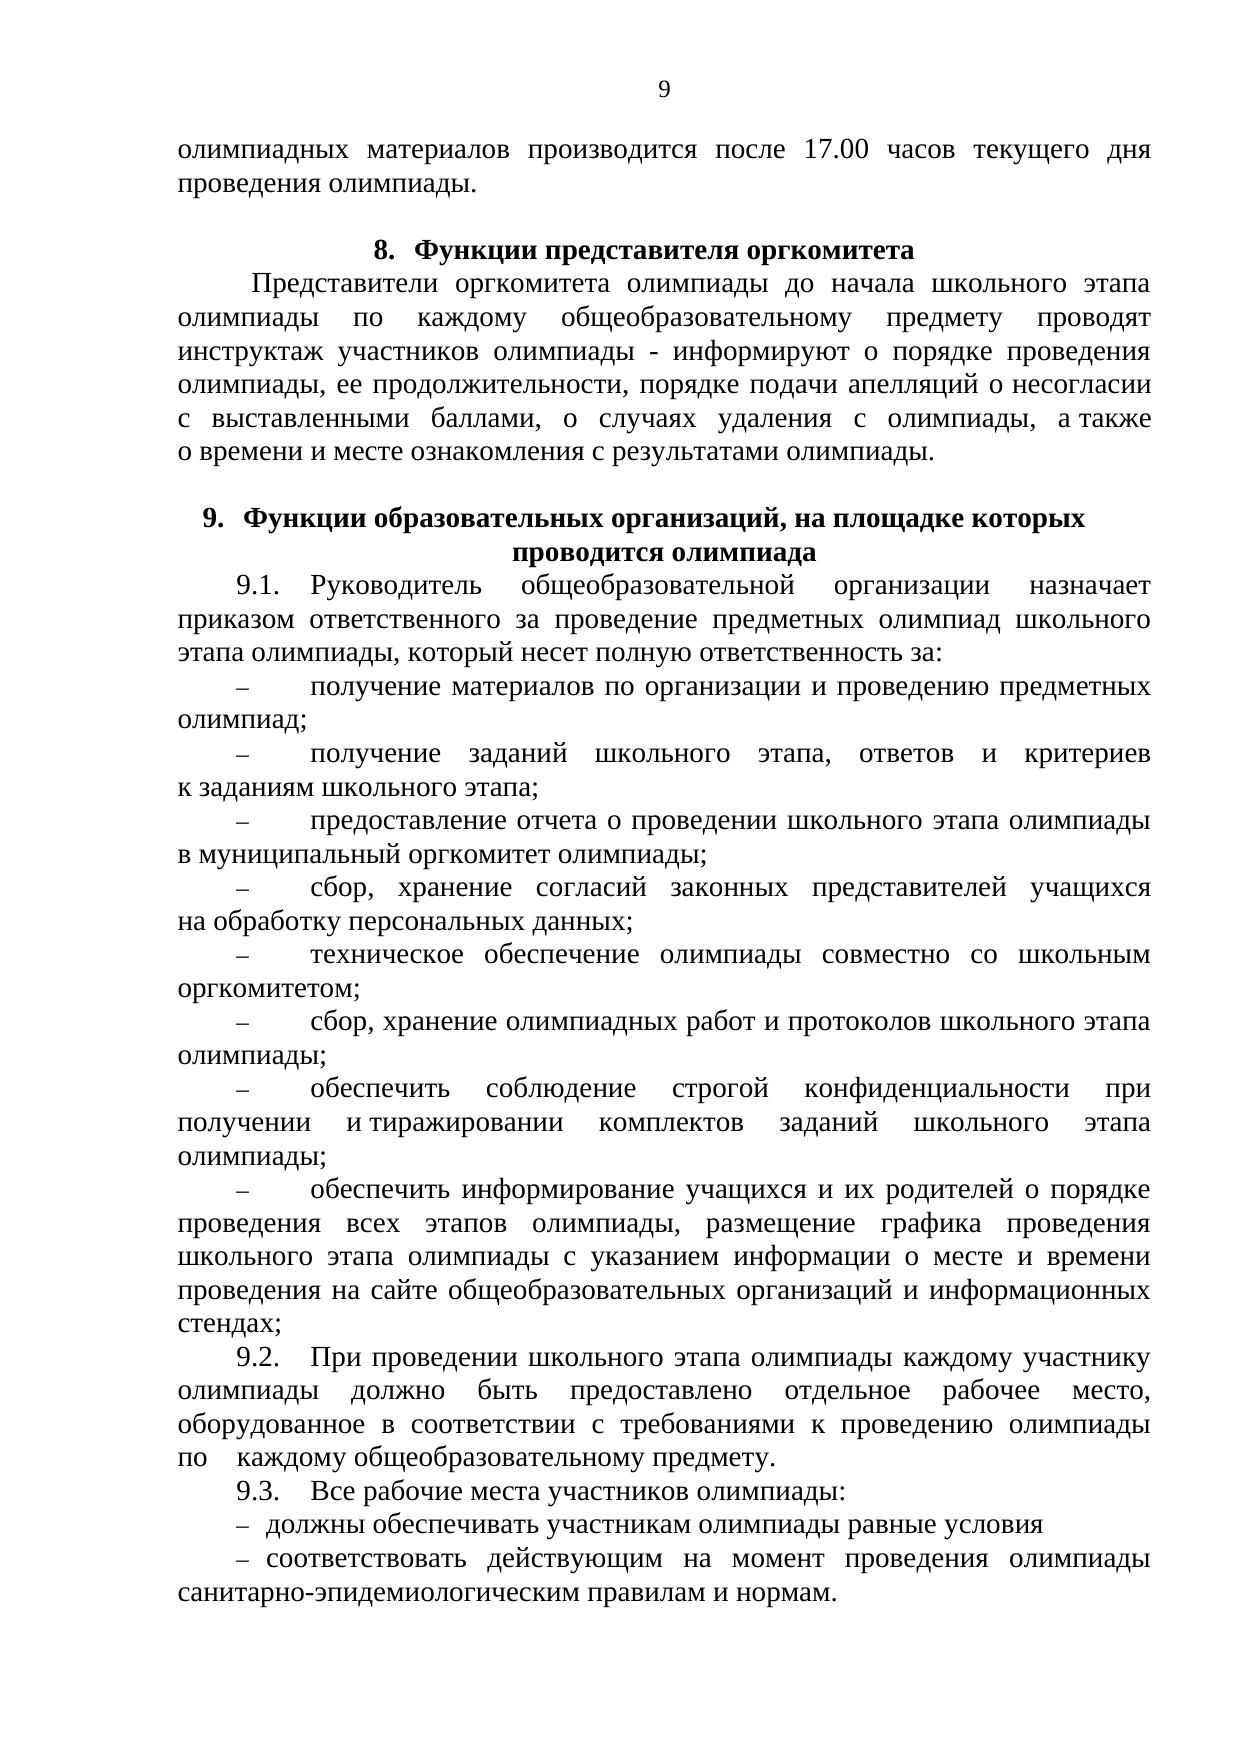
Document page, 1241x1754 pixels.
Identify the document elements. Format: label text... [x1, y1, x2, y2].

list соответствовать действующим на момент проведения олимпиады санитарно-эпидемиологическим правилам и нормам. [177, 1540, 1152, 1607]
list должны обеспечивать участникам олимпиады равные условия [177, 1507, 1152, 1540]
list Функции представителя оргкомитета [137, 232, 1152, 266]
list сбор, хранение согласий законных представителей учащихся на обработку персональных данных; [177, 869, 1152, 936]
text Представители оргкомитета олимпиады до начала школьного этапа олимпиады по каждому общеобразовательному предмету проводят инструктаж участников олимпиады - информируют о порядке проведения олимпиады, ее продолжительности, порядке подачи апелляций о несогласии с выставленными баллами, о случаях удаления с олимпиады, а также о времени и месте ознакомления с результатами олимпиады. [177, 266, 1152, 467]
list При проведении школьного этапа олимпиады каждому участнику олимпиады должно быть предоставлено отдельное рабочее место, оборудованное в соответствии с требованиями к проведению олимпиады по каждому общеобразовательному предмету. [177, 1339, 1152, 1473]
list сбор, хранение олимпиадных работ и протоколов школьного этапа олимпиады; [177, 1003, 1152, 1071]
list Все рабочие места участников олимпиады: [177, 1473, 1152, 1507]
list Функции образовательных организаций, на площадке которых проводится олимпиада [137, 500, 1152, 567]
list предоставление отчета о проведении школьного этапа олимпиады в муниципальный оргкомитет олимпиады; [177, 802, 1152, 869]
list техническое обеспечение олимпиады совместно со школьным оргкомитетом; [177, 936, 1152, 1003]
list обеспечить соблюдение строгой конфиденциальности при получении и тиражировании комплектов заданий школьного этапа олимпиады; [177, 1071, 1152, 1171]
list обеспечить информирование учащихся и их родителей о порядке проведения всех этапов олимпиады, размещение графика проведения школьного этапа олимпиады с указанием информации о месте и времени проведения на сайте общеобразовательных организаций и информационных стендах; [177, 1171, 1152, 1339]
list Руководитель общеобразовательной организации назначает приказом ответственного за проведение предметных олимпиад школьного этапа олимпиады, который несет полную ответственность за: [177, 567, 1152, 668]
list получение материалов по организации и проведению предметных олимпиад; [177, 668, 1152, 735]
list получение заданий школьного этапа, ответов и критериев к заданиям школьного этапа; [177, 735, 1152, 802]
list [177, 131, 1152, 198]
